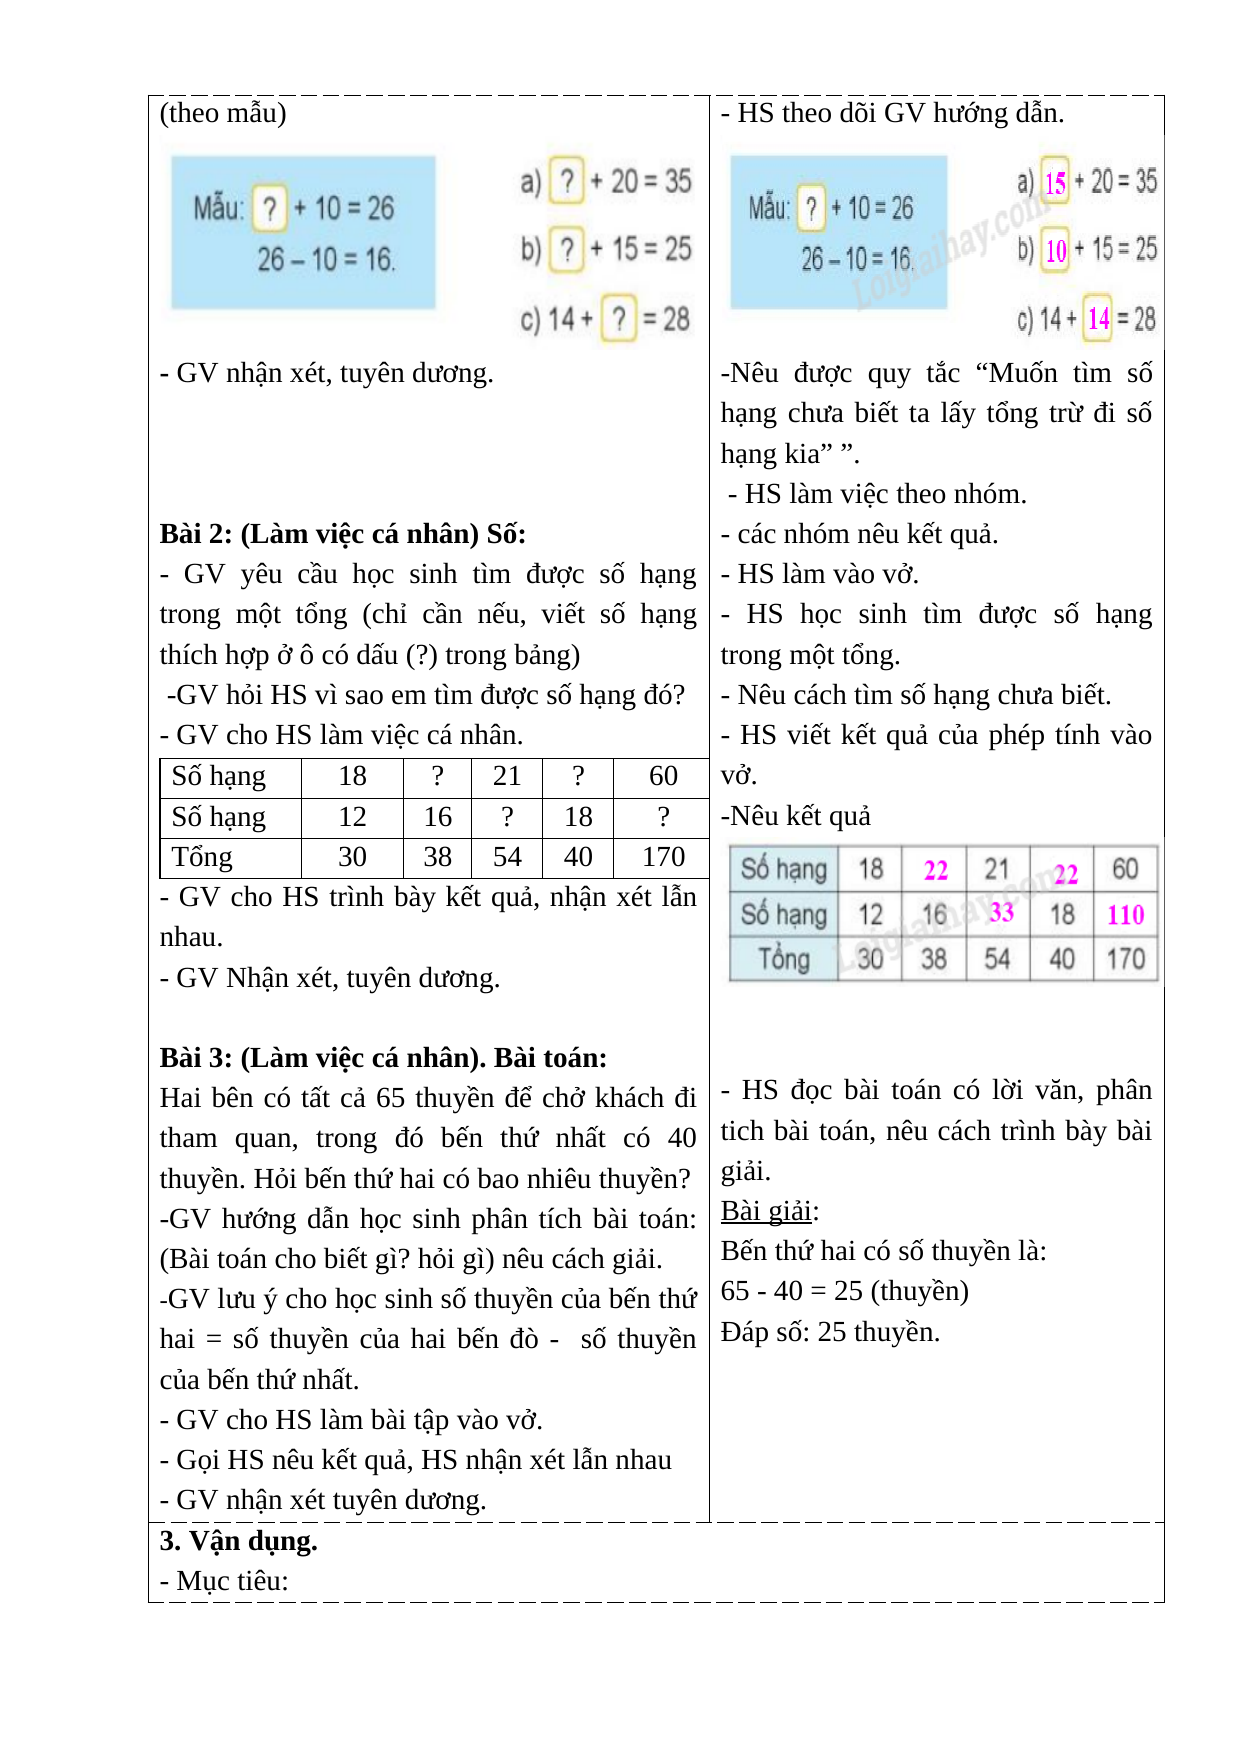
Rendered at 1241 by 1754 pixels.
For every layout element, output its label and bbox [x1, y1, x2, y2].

table_cell [710, 95, 1164, 1522]
picture [159, 135, 709, 350]
table_cell [149, 1522, 1164, 1602]
picture [720, 135, 1165, 350]
table_cell [149, 95, 709, 1522]
picture [720, 837, 1165, 987]
